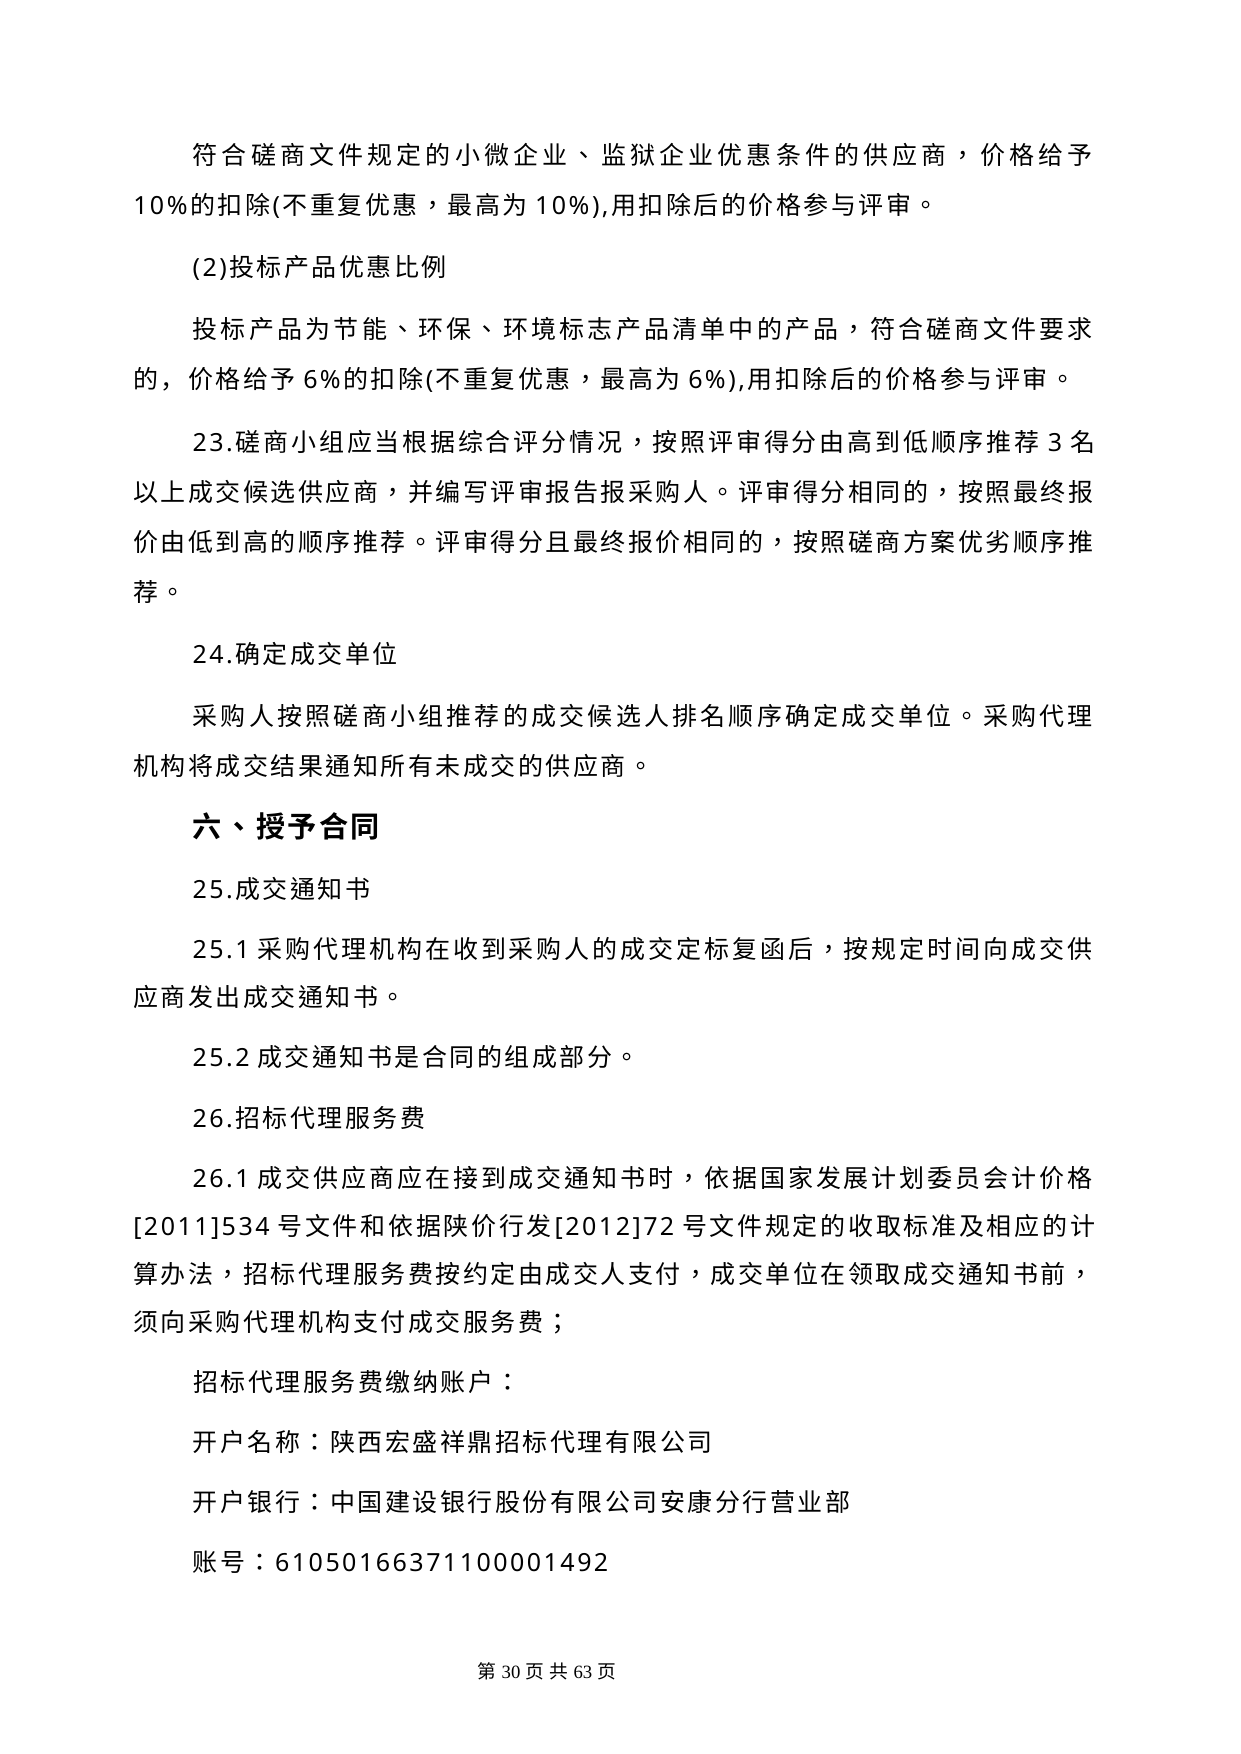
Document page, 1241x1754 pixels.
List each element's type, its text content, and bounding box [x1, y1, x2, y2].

text (2)投标产品优惠比例 [133, 236, 1095, 286]
text 23.磋商小组应当根据综合评分情况，按照评审得分由高到低顺序推荐3名以上成交候选供应商，并编写评审报告报采购人。评审得分相同的，按照最终报价由低到高的顺序推荐。评审得分且最终报价相同的，按照磋商方案优劣顺序推荐。 [133, 411, 1095, 611]
text 开户名称：陕西宏盛祥鼎招标代理有限公司 [133, 1413, 1095, 1461]
text 25.1采购代理机构在收到采购人的成交定标复函后，按规定时间向成交供应商发出成交通知书。 [133, 920, 1095, 1016]
text 账号：61050166371100001492 [133, 1533, 1095, 1581]
text 24.确定成交单位 [133, 623, 1095, 673]
text 25.成交通知书 [133, 860, 1095, 908]
text 开户银行：中国建设银行股份有限公司安康分行营业部 [133, 1473, 1095, 1521]
text 26.1成交供应商应在接到成交通知书时，依据国家发展计划委员会计价格[2011]534号文件和依据陕价行发[2012]72号文件规定的收取标准及相应的计算办法，招标代理服务费按约定由成交人支付，成交单位在领取成交通知书前，须向采购代理机构支付成交服务费； [133, 1149, 1095, 1341]
text 招标代理服务费缴纳账户： [133, 1353, 1095, 1401]
text 投标产品为节能、环保、环境标志产品清单中的产品，符合磋商文件要求的，价格给予6%的扣除(不重复优惠，最高为6%),用扣除后的价格参与评审。 [133, 299, 1095, 399]
text 26.招标代理服务费 [133, 1089, 1095, 1137]
text 采购人按照磋商小组推荐的成交候选人排名顺序确定成交单位。采购代理机构将成交结果通知所有未成交的供应商。 [133, 686, 1095, 786]
text 符合磋商文件规定的小微企业、监狱企业优惠条件的供应商，价格给予10%的扣除(不重复优惠，最高为10%),用扣除后的价格参与评审。 [133, 124, 1095, 224]
text 六、授予合同 [133, 798, 1095, 848]
text 25.2成交通知书是合同的组成部分。 [133, 1028, 1095, 1076]
